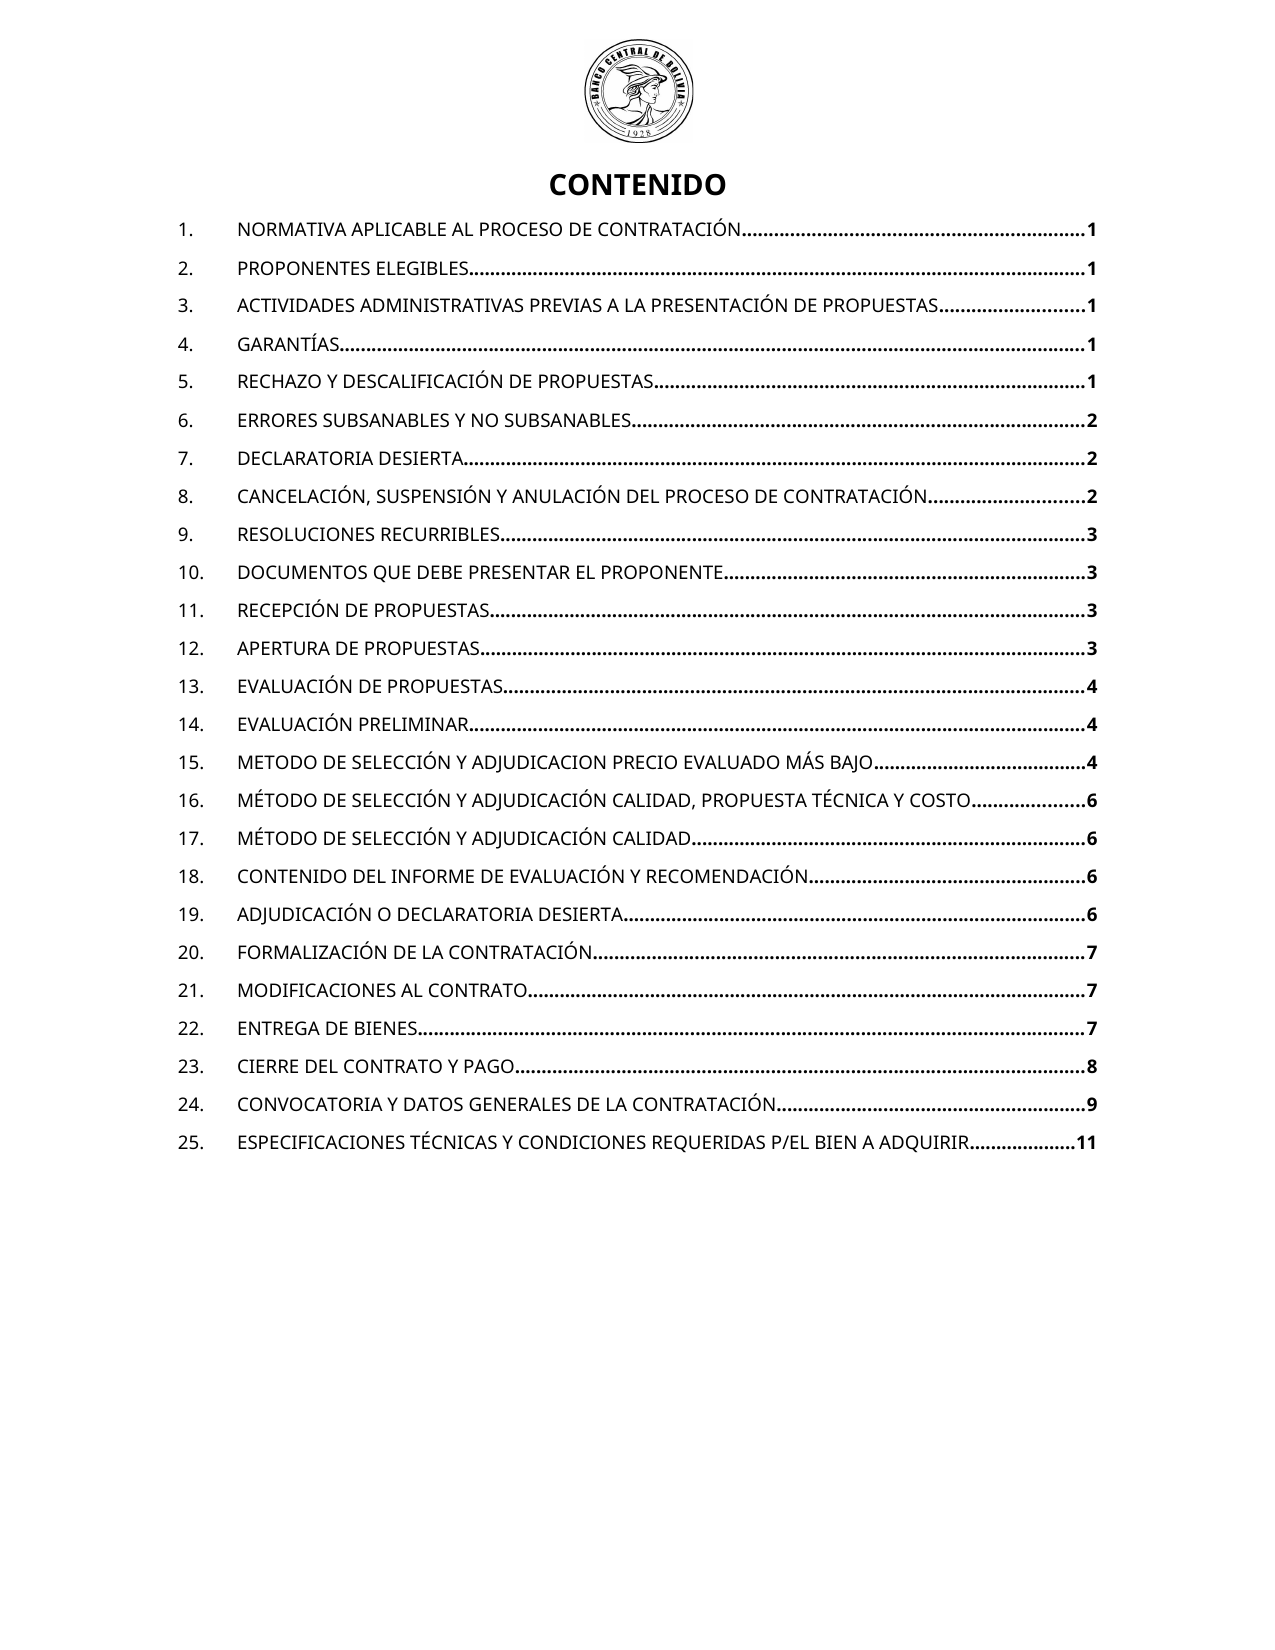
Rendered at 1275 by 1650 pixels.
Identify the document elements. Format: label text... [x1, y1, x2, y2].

text 4. GARANTÍAS 1 [177, 331, 1098, 356]
text 2. PROPONENTES ELEGIBLES 1 [177, 255, 1098, 280]
text 3. ACTIVIDADES ADMINISTRATIVAS PREVIAS A LA PRESENTACIÓN DE PROPUESTAS 1 [177, 293, 1098, 318]
text 11. RECEPCIÓN DE PROPUESTAS 3 [177, 597, 1098, 622]
text 16. MÉTODO DE SELECCIÓN Y ADJUDICACIÓN CALIDAD, PROPUESTA TÉCNICA Y COSTO 6 [177, 787, 1098, 813]
text 6. ERRORES SUBSANABLES Y NO SUBSANABLES 2 [177, 407, 1098, 432]
text 25. ESPECIFICACIONES TÉCNICAS Y CONDICIONES REQUERIDAS P/EL BIEN A ADQUIRIR 11 [177, 1129, 1098, 1155]
picture [584, 39, 694, 143]
text CONTENIDO [177, 164, 1098, 204]
text 18. CONTENIDO DEL INFORME DE EVALUACIÓN Y RECOMENDACIÓN 6 [177, 863, 1098, 889]
text 10. DOCUMENTOS QUE DEBE PRESENTAR EL PROPONENTE 3 [177, 559, 1098, 584]
text 1. NORMATIVA APLICABLE AL PROCESO DE CONTRATACIÓN 1 [177, 217, 1098, 242]
text 22. ENTREGA DE BIENES 7 [177, 1015, 1098, 1041]
text 24. CONVOCATORIA Y DATOS GENERALES DE LA CONTRATACIÓN 9 [177, 1091, 1098, 1117]
text 17. MÉTODO DE SELECCIÓN Y ADJUDICACIÓN CALIDAD 6 [177, 825, 1098, 851]
text 23. CIERRE DEL CONTRATO Y PAGO 8 [177, 1053, 1098, 1079]
text 13. EVALUACIÓN DE PROPUESTAS 4 [177, 673, 1098, 698]
text 8. CANCELACIÓN, SUSPENSIÓN Y ANULACIÓN DEL PROCESO DE CONTRATACIÓN 2 [177, 483, 1098, 508]
text 20. FORMALIZACIÓN DE LA CONTRATACIÓN 7 [177, 939, 1098, 965]
text 19. ADJUDICACIÓN O DECLARATORIA DESIERTA 6 [177, 901, 1098, 927]
text 14. EVALUACIÓN PRELIMINAR 4 [177, 711, 1098, 737]
text 9. RESOLUCIONES RECURRIBLES 3 [177, 521, 1098, 546]
text 15. METODO DE SELECCIÓN Y ADJUDICACION PRECIO EVALUADO MÁS BAJO 4 [177, 749, 1098, 774]
text 12. APERTURA DE PROPUESTAS 3 [177, 635, 1098, 661]
text 21. MODIFICACIONES AL CONTRATO 7 [177, 977, 1098, 1003]
text 5. RECHAZO Y DESCALIFICACIÓN DE PROPUESTAS 1 [177, 369, 1098, 394]
text 7. DECLARATORIA DESIERTA 2 [177, 445, 1098, 470]
